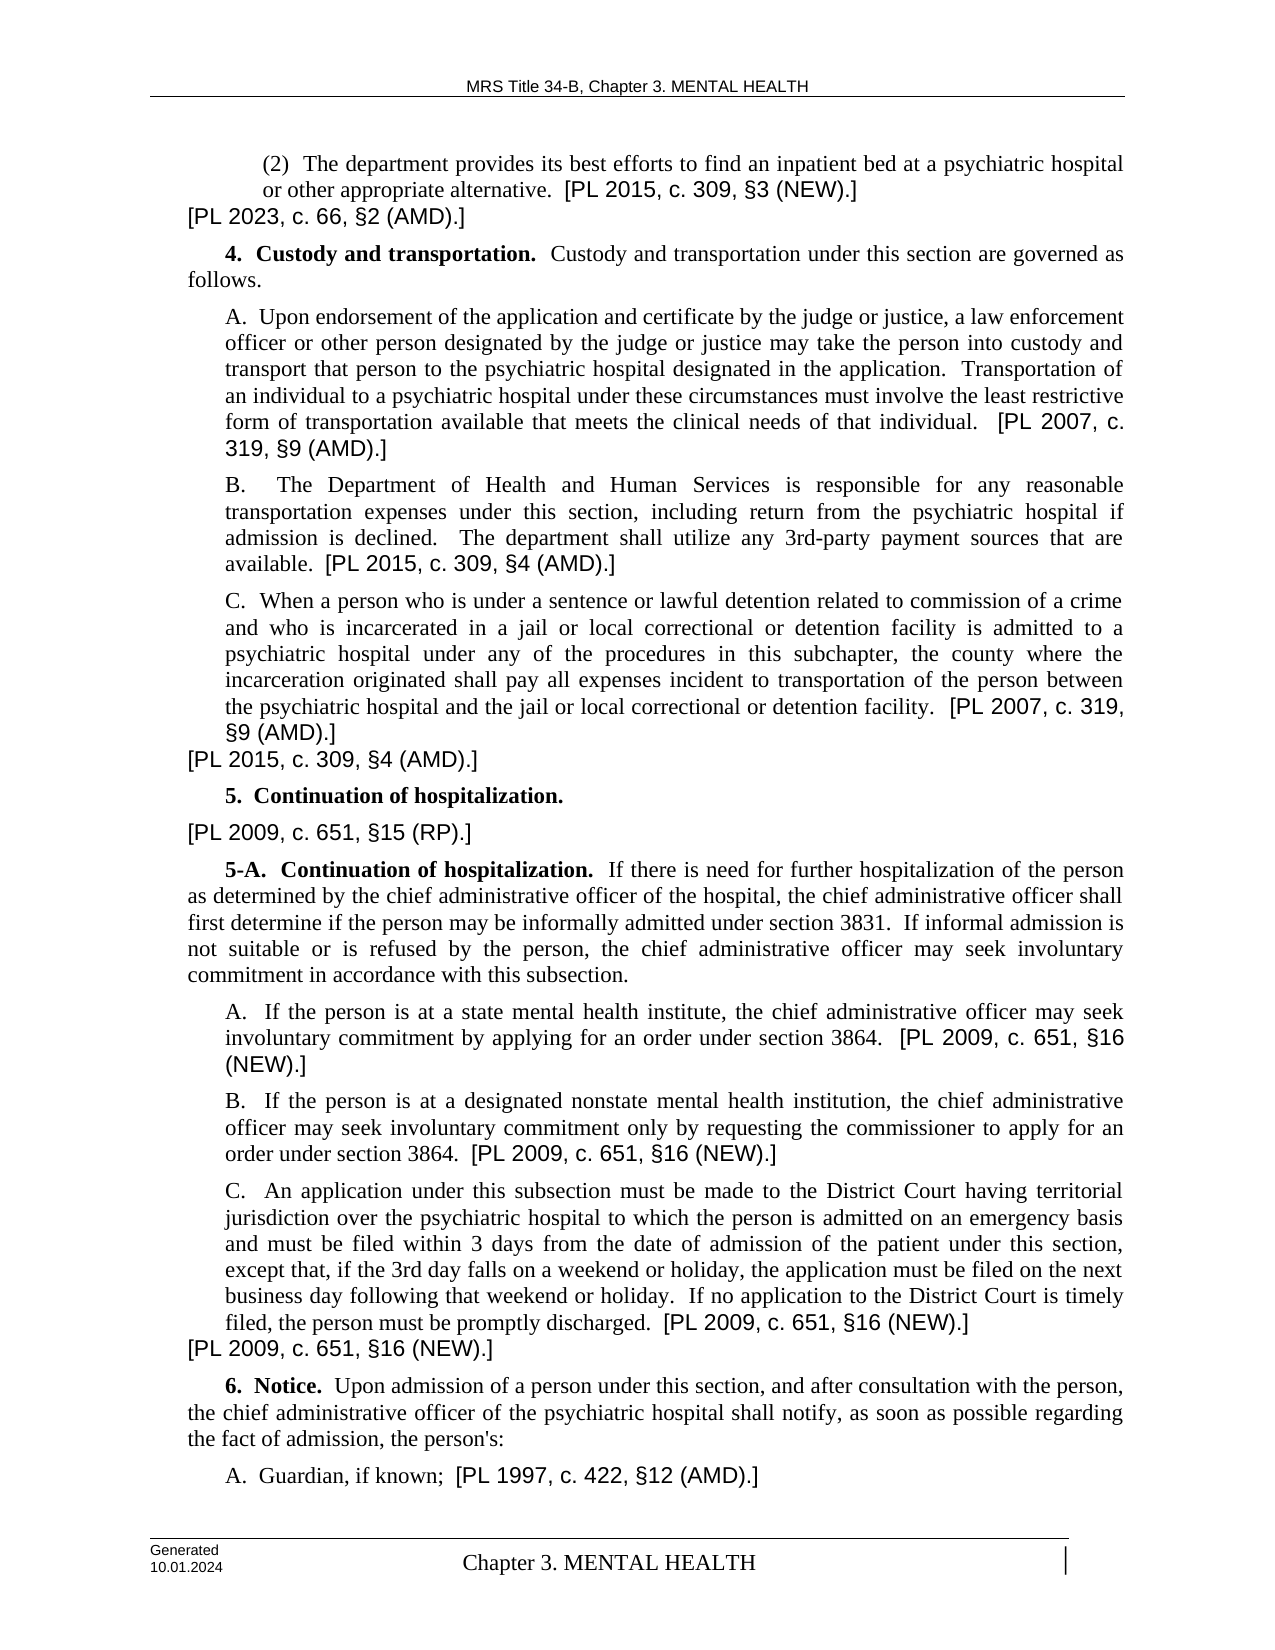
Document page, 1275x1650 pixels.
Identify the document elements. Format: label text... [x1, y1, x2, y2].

text A. Guardian, if known; [PL 1997, c. 422, §12 (AMD).] [225, 1462, 1125, 1488]
text [PL 2009, c. 651, §16 (NEW).] [187, 1335, 1125, 1362]
text B. The Department of Health and Human Services is responsible for any reasonable transportation expenses under this section, including return from the psychiatric hospital if admission is declined. The department shall utilize any 3rd-party payment sources that are available. [PL 2015, c. 309, §4 (AMD).] [225, 471, 1125, 577]
text [PL 2023, c. 66, §2 (AMD).] [187, 203, 1125, 229]
text C. An application under this subsection must be made to the District Court having territorial jurisdiction over the psychiatric hospital to which the person is admitted on an emergency basis and must be filed within 3 days from the date of admission of the patient under this section, except that, if the 3rd day falls on a weekend or holiday, the application must be filed on the next business day following that weekend or holiday. If no application to the District Court is timely filed, the person must be promptly discharged. [PL 2009, c. 651, §16 (NEW).] [225, 1177, 1125, 1335]
text 5-A. Continuation of hospitalization. If there is need for further hospitalization of the person as determined by the chief administrative officer of the hospital, the chief administrative officer shall first determine if the person may be informally admitted under section 3831. If informal admission is not suitable or is refused by the person, the chief administrative officer may seek involuntary commitment in accordance with this subsection. [187, 856, 1125, 988]
text A. If the person is at a state mental health institute, the chief administrative officer may seek involuntary commitment by applying for an order under section 3864. [PL 2009, c. 651, §16 (NEW).] [225, 998, 1125, 1077]
text [PL 2009, c. 651, §15 (RP).] [187, 819, 1125, 845]
text 6. Notice. Upon admission of a person under this section, and after consultation with the person, the chief administrative officer of the psychiatric hospital shall notify, as soon as possible regarding the fact of admission, the person's: [187, 1372, 1125, 1451]
text (2) The department provides its best efforts to find an inpatient bed at a psychiatric hospital or other appropriate alternative. [PL 2015, c. 309, §3 (NEW).] [262, 150, 1125, 203]
text B. If the person is at a designated nonstate mental health institution, the chief administrative officer may seek involuntary commitment only by requesting the commissioner to apply for an order under section 3864. [PL 2009, c. 651, §16 (NEW).] [225, 1088, 1125, 1167]
text 5. Continuation of hospitalization. [187, 782, 1125, 809]
text [PL 2015, c. 309, §4 (AMD).] [187, 746, 1125, 772]
text A. Upon endorsement of the application and certificate by the judge or justice, a law enforcement officer or other person designated by the judge or justice may take the person into custody and transport that person to the psychiatric hospital designated in the application. Transportation of an individual to a psychiatric hospital under these circumstances must involve the least restrictive form of transportation available that meets the clinical needs of that individual. [PL 2007, c. 319, §9 (AMD).] [225, 303, 1125, 461]
text C. When a person who is under a sentence or lawful detention related to commission of a crime and who is incarcerated in a jail or local correctional or detention facility is admitted to a psychiatric hospital under any of the procedures in this subchapter, the county where the incarceration originated shall pay all expenses incident to transportation of the person between the psychiatric hospital and the jail or local correctional or detention facility. [PL 2007, c. 319, §9 (AMD).] [225, 587, 1125, 746]
text 4. Custody and transportation. Custody and transportation under this section are governed as follows. [187, 239, 1125, 292]
